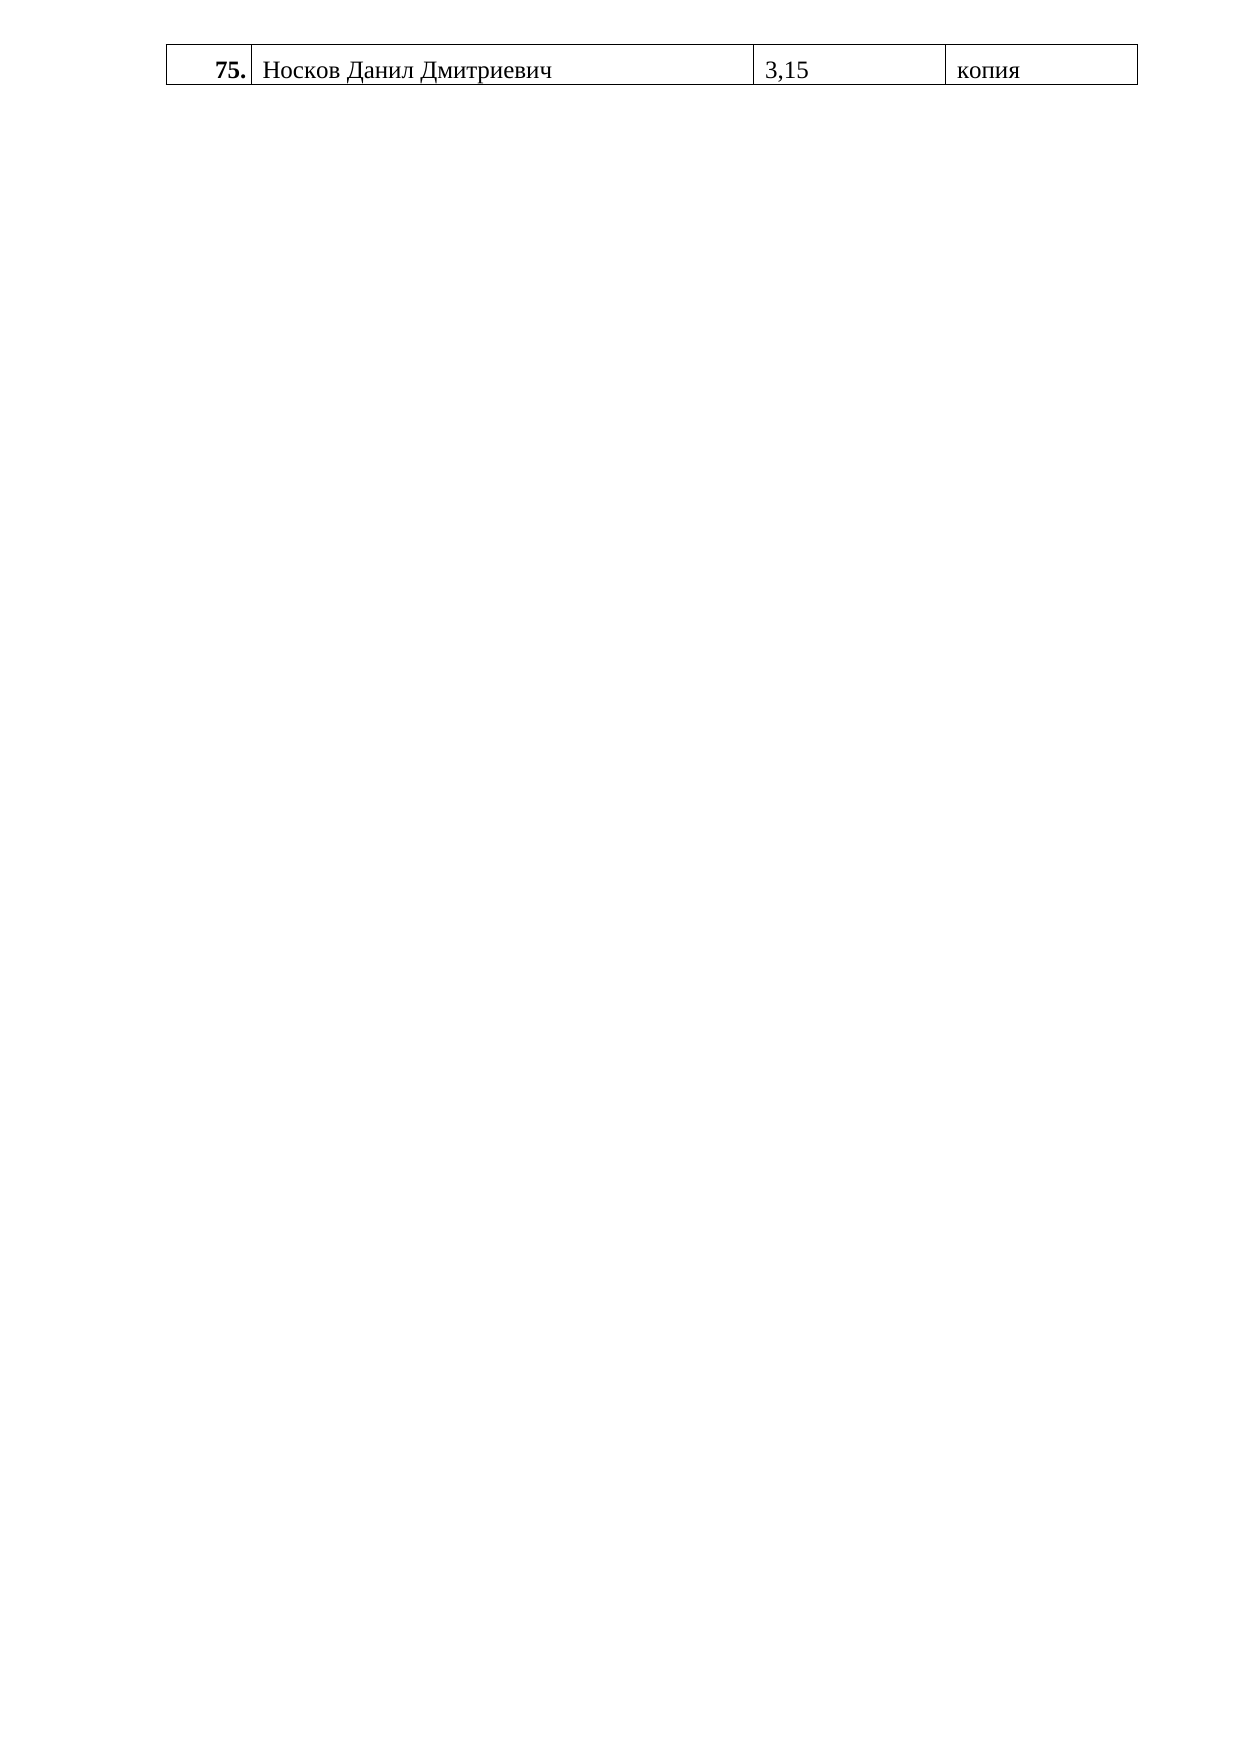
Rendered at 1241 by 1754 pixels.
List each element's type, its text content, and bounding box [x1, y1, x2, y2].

table_cell [167, 45, 251, 83]
table_cell 3,15 [754, 45, 945, 83]
table_cell копия [946, 45, 1137, 83]
table_cell Носков Данил Дмитриевич [252, 45, 753, 83]
